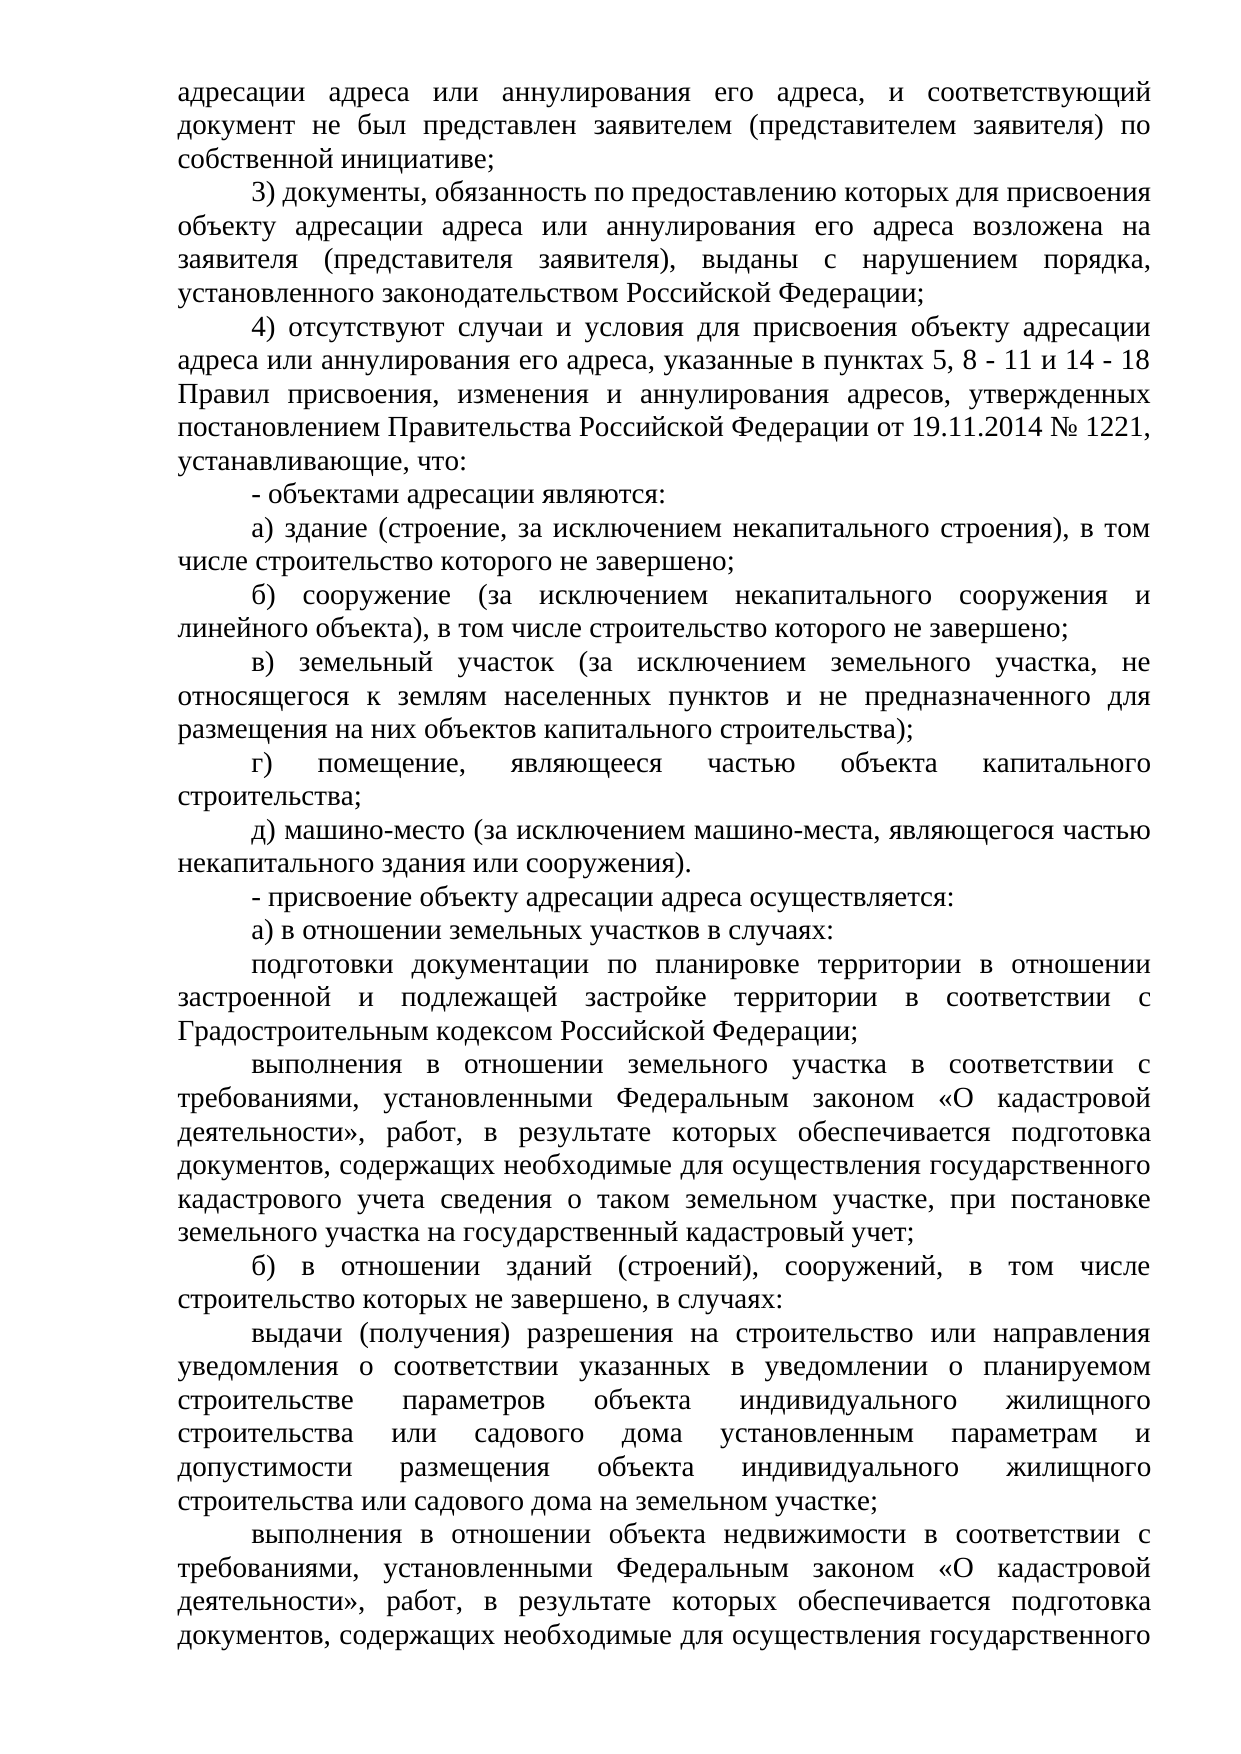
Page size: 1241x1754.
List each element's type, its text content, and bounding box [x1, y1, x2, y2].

text г) помещение, являющееся частью объекта капитального строительства; [177, 745, 1152, 812]
text а) в отношении земельных участков в случаях: [177, 912, 1152, 946]
text б) сооружение (за исключением некапитального сооружения и линейного объекта), в том числе строительство которого не завершено; [177, 577, 1152, 644]
text - объектами адресации являются: [177, 476, 1152, 510]
text в) земельный участок (за исключением земельного участка, не относящегося к землям населенных пунктов и не предназначенного для размещения на них объектов капитального строительства); [177, 644, 1152, 745]
text подготовки документации по планировке территории в отношении застроенной и подлежащей застройке территории в соответствии с Градостроительным кодексом Российской Федерации; [177, 946, 1152, 1047]
text д) машино-место (за исключением машино-места, являющегося частью некапитального здания или сооружения). [177, 812, 1152, 879]
text а) здание (строение, за исключением некапитального строения), в том числе строительство которого не завершено; [177, 510, 1152, 577]
text выдачи (получения) разрешения на строительство или направления уведомления о соответствии указанных в уведомлении о планируемом строительстве параметров объекта индивидуального жилищного строительства или садового дома установленным параметрам и допустимости размещения объекта индивидуального жилищного строительства или садового дома на земельном участке; [177, 1315, 1152, 1516]
text 3) документы, обязанность по предоставлению которых для присвоения объекту адресации адреса или аннулирования его адреса возложена на заявителя (представителя заявителя), выданы с нарушением порядка, установленного законодательством Российской Федерации; [177, 174, 1152, 309]
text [177, 1516, 1152, 1650]
text 4) отсутствуют случаи и условия для присвоения объекту адресации адреса или аннулирования его адреса, указанные в пунктах 5, 8 - 11 и 14 - 18 Правил присвоения, изменения и аннулирования адресов, утвержденных постановлением Правительства Российской Федерации от 19.11.2014 № 1221, устанавливающие, что: [177, 309, 1152, 476]
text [177, 74, 1152, 174]
text - присвоение объекту адресации адреса осуществляется: [177, 879, 1152, 912]
text выполнения в отношении земельного участка в соответствии с требованиями, установленными Федеральным законом «О кадастровой деятельности», работ, в результате которых обеспечивается подготовка документов, содержащих необходимые для осуществления государственного кадастрового учета сведения о таком земельном участке, при постановке земельного участка на государственный кадастровый учет; [177, 1047, 1152, 1248]
text б) в отношении зданий (строений), сооружений, в том числе строительство которых не завершено, в случаях: [177, 1248, 1152, 1315]
